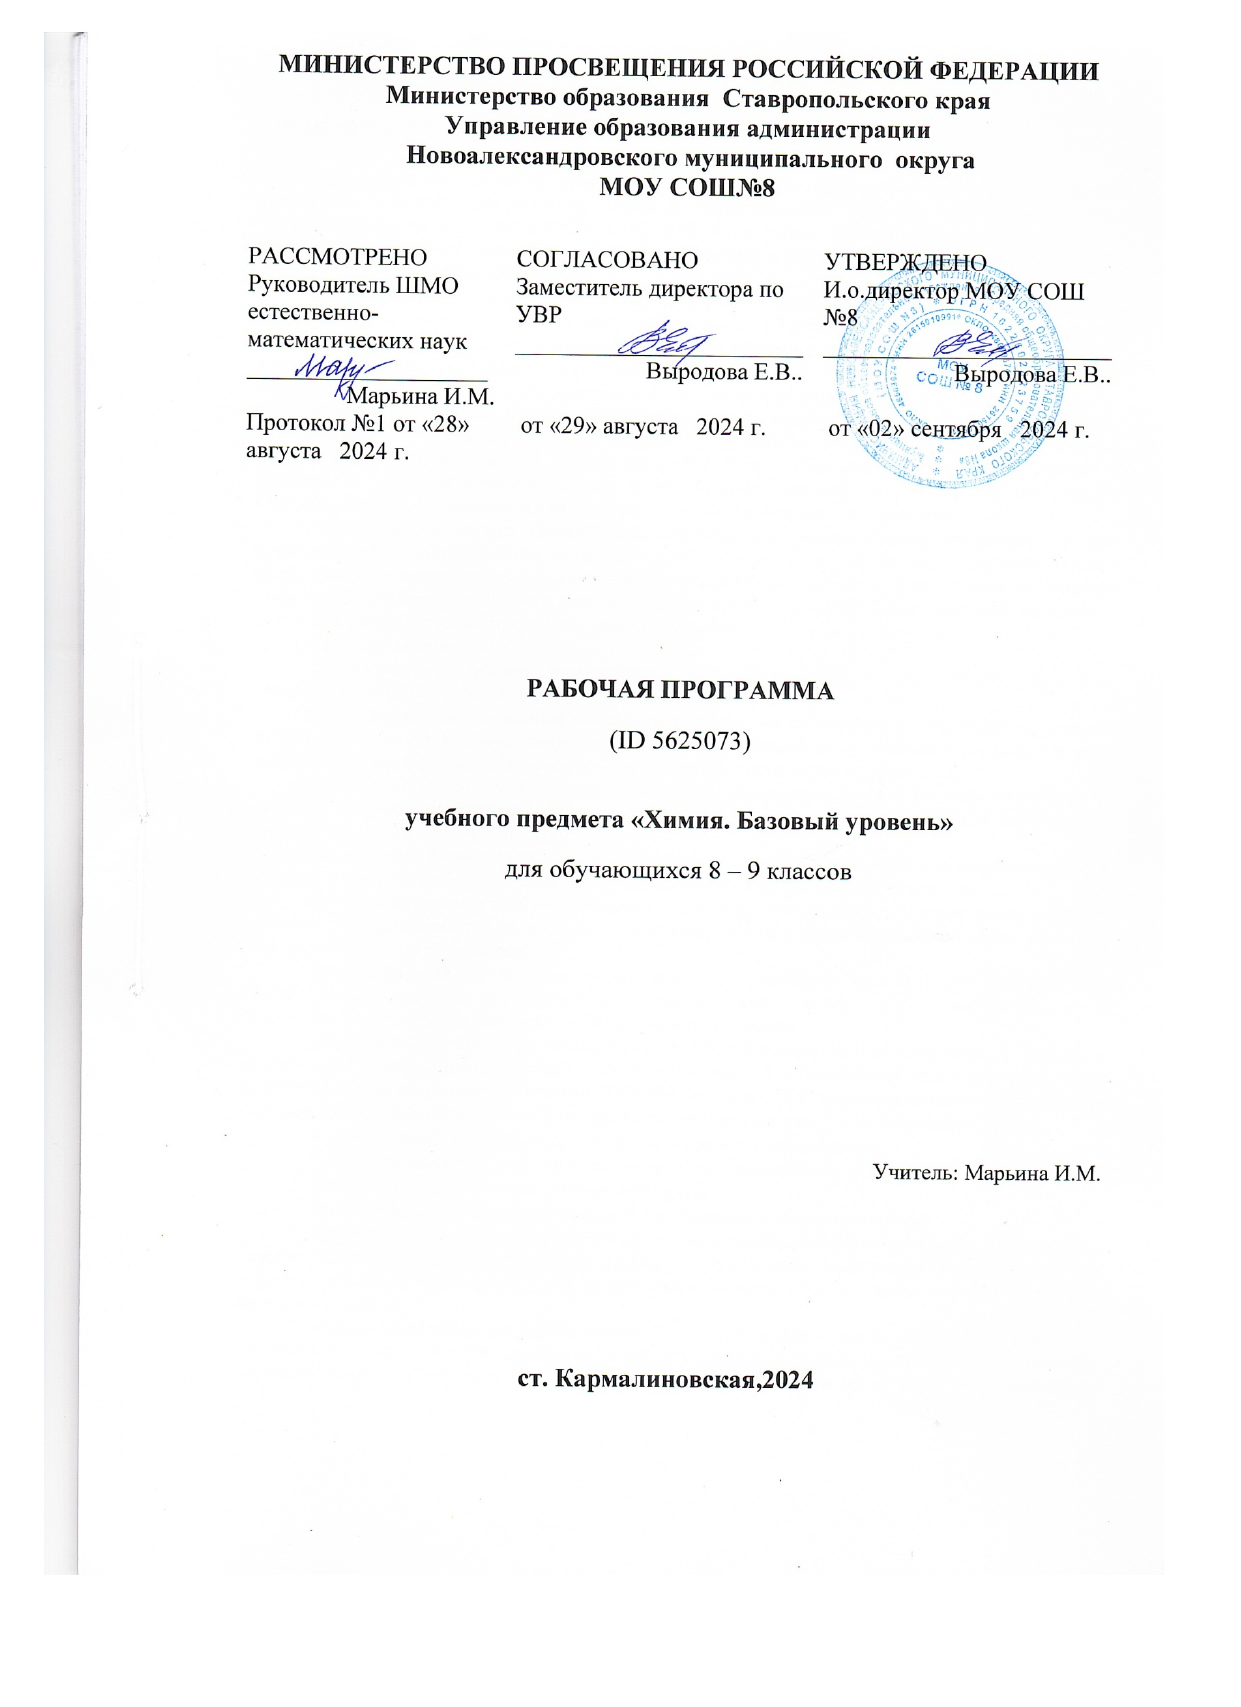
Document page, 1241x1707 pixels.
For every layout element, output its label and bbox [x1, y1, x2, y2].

picture [36, 20, 1167, 1575]
